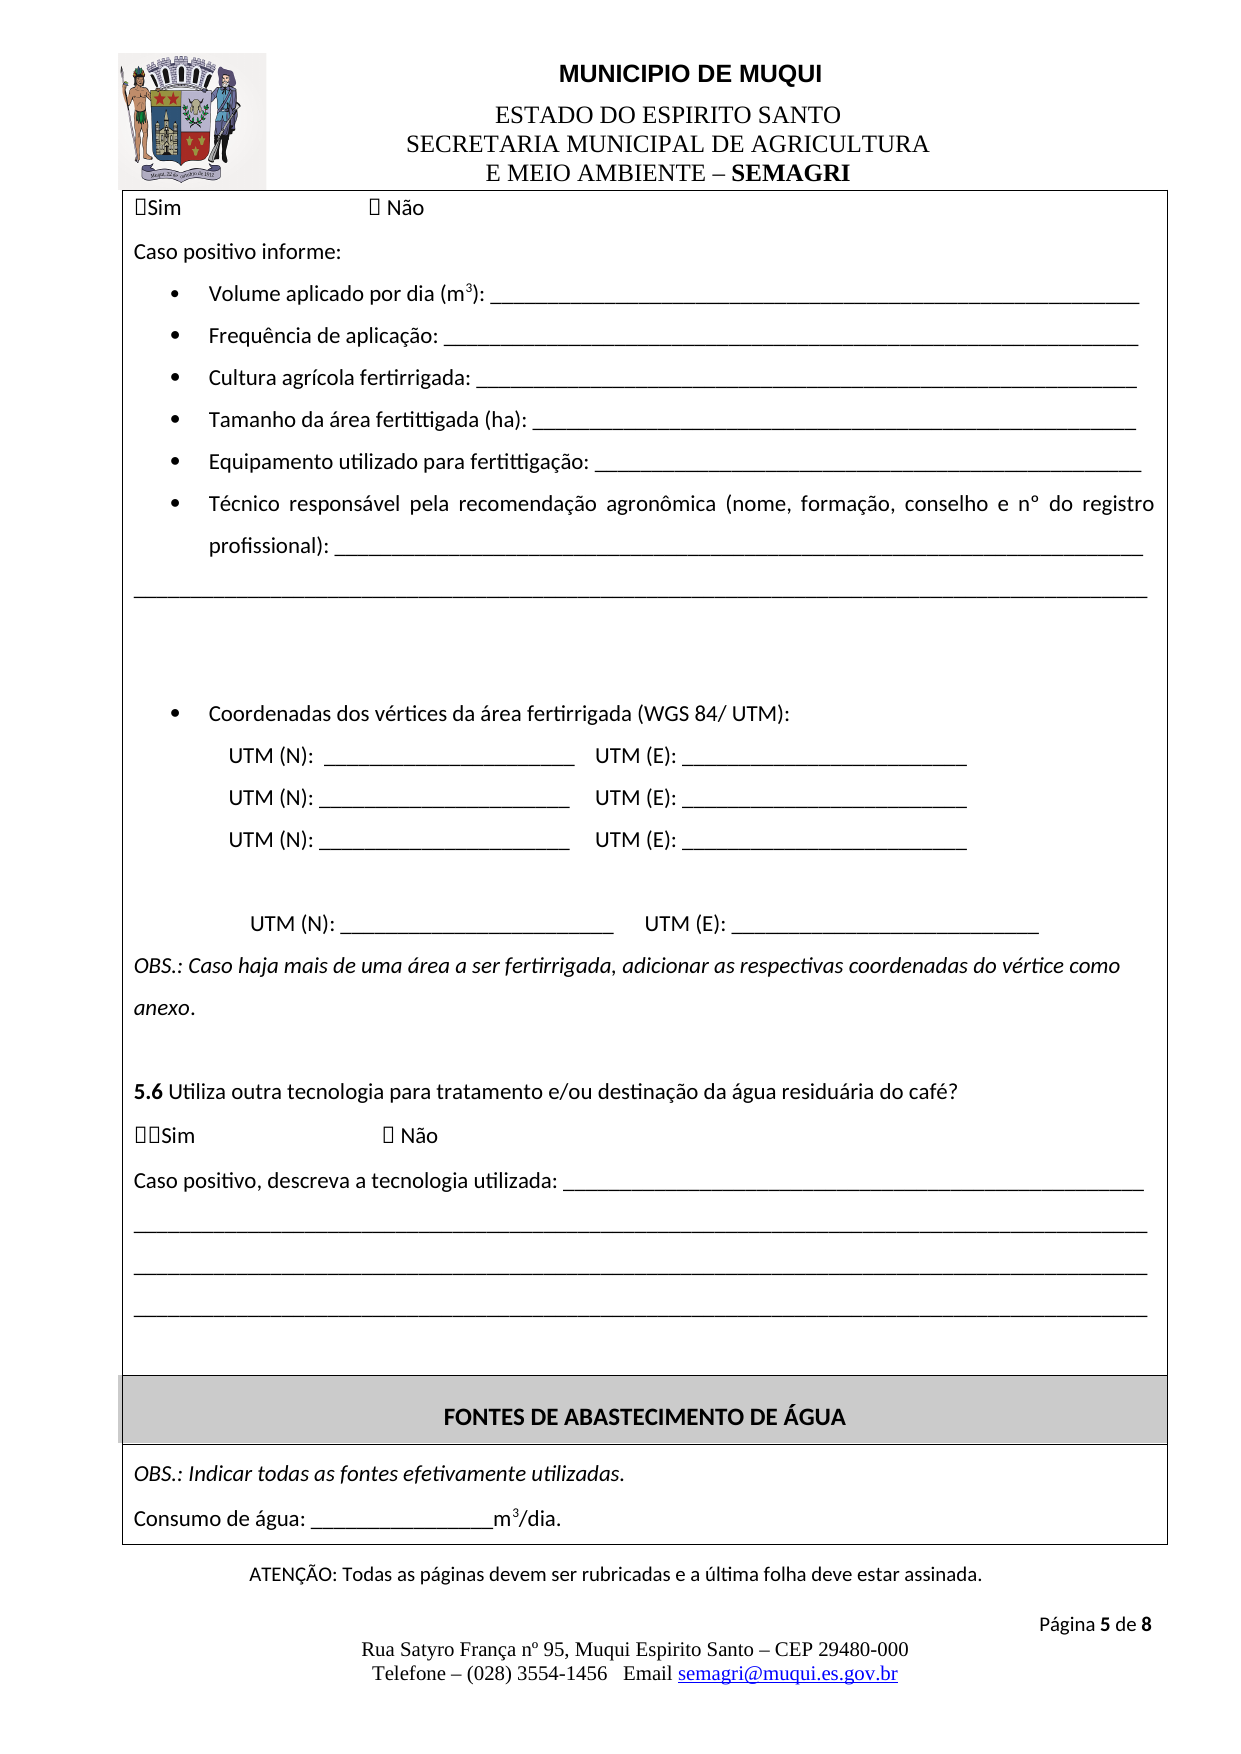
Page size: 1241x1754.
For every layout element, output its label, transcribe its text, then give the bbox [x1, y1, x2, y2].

table_cell [118, 1375, 122, 1443]
table_cell [118, 1444, 122, 1544]
table_cell [118, 190, 122, 1375]
table_cell FONTES DE ABASTECIMENTO DE ÁGUA [123, 1376, 1167, 1443]
picture [118, 53, 267, 190]
